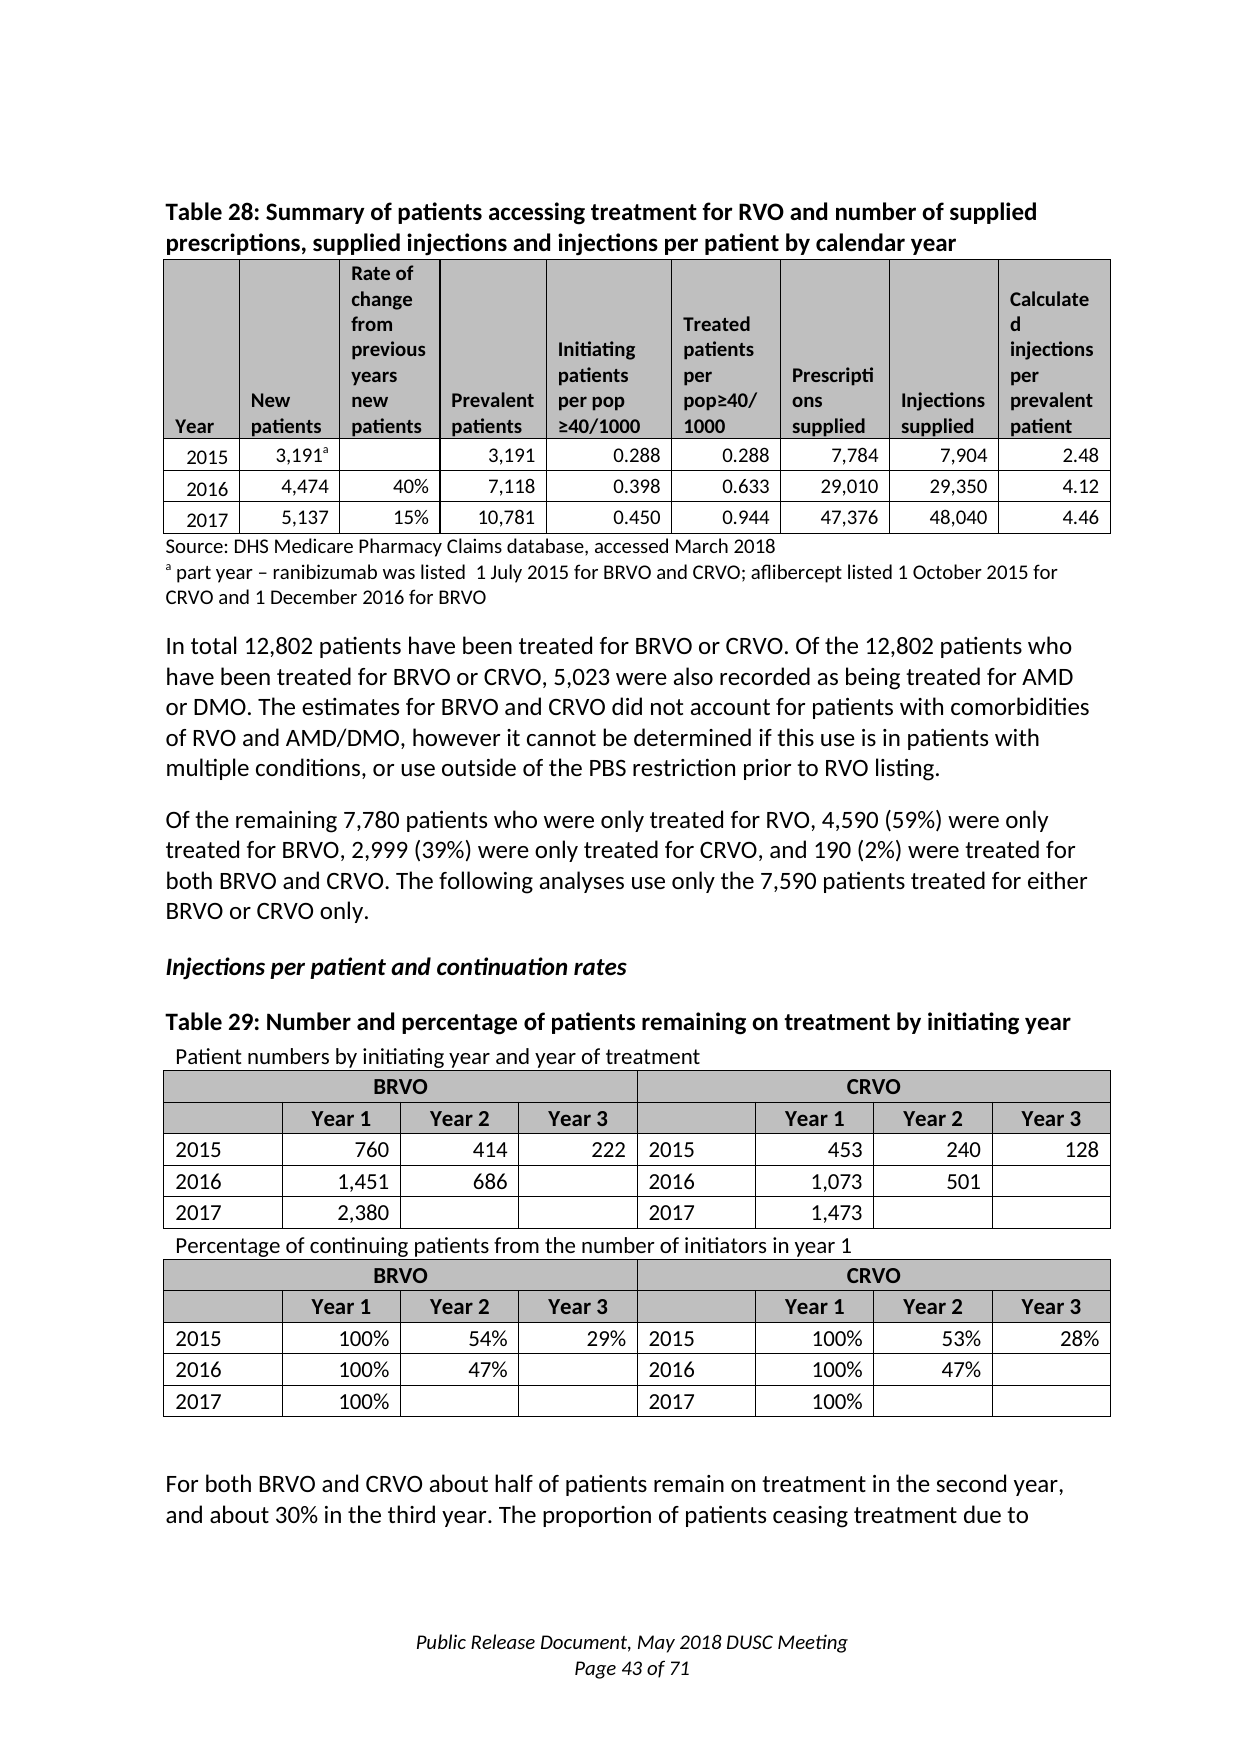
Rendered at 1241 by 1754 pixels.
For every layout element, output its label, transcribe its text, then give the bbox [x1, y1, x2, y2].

table_cell [874, 1386, 992, 1416]
table_header Calculated injections per prevalent patient [999, 260, 1110, 438]
text Source: DHS Medicare Pharmacy Claims database, accessed March 2018 a part year – ranibizumab was listed 1 July 2015 for BRVO and CRVO; aflibercept listed 1 October 2015 for CRVO and 1 December 2016 for BRVO [165, 534, 1098, 610]
table_cell [519, 1166, 637, 1196]
table_cell 222 [519, 1134, 637, 1164]
table_cell 240 [874, 1134, 992, 1164]
table_header Year [164, 260, 239, 438]
table_cell 100% [283, 1386, 400, 1416]
table_cell 29% [519, 1323, 637, 1353]
table_cell 3,191a [240, 439, 339, 470]
table_cell [993, 1166, 1110, 1196]
table_cell [340, 439, 439, 470]
table_header Treated patients per pop≥40/ 1000 [672, 260, 780, 438]
table_cell 29,010 [781, 471, 889, 501]
table_cell 2015 [638, 1323, 755, 1353]
table_cell Year 1 [756, 1291, 873, 1322]
table_cell CRVO [638, 1260, 1110, 1290]
table_cell 2.48 [999, 439, 1110, 470]
table_cell 2017 [638, 1386, 755, 1416]
table_cell 3,191 [441, 439, 546, 470]
table_cell 2,380 [283, 1197, 400, 1228]
table_cell [164, 1291, 282, 1322]
table_cell 2017 [638, 1197, 755, 1228]
table_cell 2015 [164, 439, 239, 470]
table_cell 2015 [164, 1323, 282, 1353]
table_cell 0.288 [547, 439, 671, 470]
table_cell 2017 [164, 1386, 282, 1416]
table_cell 0.944 [672, 502, 780, 532]
table_cell Year 3 [519, 1103, 637, 1133]
table_cell 10,781 [441, 502, 546, 532]
table_cell BRVO [164, 1260, 637, 1290]
table_header New patients [240, 260, 339, 438]
table_cell [993, 1386, 1110, 1416]
table_header Prevalent patients [441, 260, 546, 438]
table_cell 453 [756, 1134, 873, 1164]
table_cell 2016 [164, 1166, 282, 1196]
table_cell 760 [283, 1134, 400, 1164]
table_cell 0.398 [547, 471, 671, 501]
table_cell BRVO [164, 1071, 637, 1102]
table_cell 100% [756, 1323, 873, 1353]
table_cell Year 3 [993, 1103, 1110, 1133]
table_cell 2015 [164, 1134, 282, 1164]
table_cell [993, 1197, 1110, 1228]
table_cell 2016 [638, 1354, 755, 1384]
table_cell 7,904 [890, 439, 998, 470]
table_cell [519, 1197, 637, 1228]
table_cell 40% [340, 471, 439, 501]
table_cell Year 2 [874, 1103, 992, 1133]
table_cell 54% [401, 1323, 518, 1353]
table_cell 128 [993, 1134, 1110, 1164]
table_cell [519, 1386, 637, 1416]
table_header Prescriptions supplied [781, 260, 889, 438]
title Table 28: Summary of patients accessing treatment for RVO and number of supplied prescriptions, supplied injections and injections per patient by calendar year [165, 196, 1098, 257]
table_cell 0.633 [672, 471, 780, 501]
table_cell [401, 1197, 518, 1228]
table_cell 100% [756, 1354, 873, 1384]
table_cell [638, 1103, 755, 1133]
table_cell 15% [340, 502, 439, 532]
table_cell 4,474 [240, 471, 339, 501]
table_cell 1,473 [756, 1197, 873, 1228]
table_cell 47% [874, 1354, 992, 1384]
text Of the remaining 7,780 patients who were only treated for RVO, 4,590 (59%) were only treated for BRVO, 2,999 (39%) were only treated for CRVO, and 190 (2%) were treated for both BRVO and CRVO. The following analyses use only the 7,590 patients treated for either BRVO or CRVO only. [165, 804, 1098, 926]
table_cell [164, 1103, 282, 1133]
table_cell 29,350 [890, 471, 998, 501]
table_cell 0.450 [547, 502, 671, 532]
table_cell 48,040 [890, 502, 998, 532]
table_cell 100% [283, 1354, 400, 1384]
table_cell 686 [401, 1166, 518, 1196]
table_cell 7,118 [441, 471, 546, 501]
table_header Rate of change from previous years new patients [340, 260, 439, 438]
table_cell 100% [283, 1323, 400, 1353]
table_cell 2016 [164, 471, 239, 501]
table_cell 1,073 [756, 1166, 873, 1196]
table_cell 1,451 [283, 1166, 400, 1196]
table_cell Year 1 [756, 1103, 873, 1133]
table_cell [874, 1197, 992, 1228]
table_cell [519, 1354, 637, 1384]
table_cell CRVO [638, 1071, 1110, 1102]
table_cell 53% [874, 1323, 992, 1353]
table_cell [638, 1291, 755, 1322]
table_header Patient numbers by initiating year and year of treatment [164, 1039, 1110, 1070]
table_cell 100% [756, 1386, 873, 1416]
table_cell 5,137 [240, 502, 339, 532]
subtitle Injections per patient and continuation rates [165, 951, 1098, 982]
table_cell [401, 1386, 518, 1416]
table_cell 28% [993, 1323, 1110, 1353]
table_cell 7,784 [781, 439, 889, 470]
table_cell Year 2 [401, 1291, 518, 1322]
table_cell 4.12 [999, 471, 1110, 501]
text In total 12,802 patients have been treated for BRVO or CRVO. Of the 12,802 patients who have been treated for BRVO or CRVO, 5,023 were also recorded as being treated for AMD or DMO. The estimates for BRVO and CRVO did not account for patients with comorbidities of RVO and AMD/DMO, however it cannot be determined if this use is in patients with multiple conditions, or use outside of the PBS restriction prior to RVO listing. [165, 631, 1098, 783]
table_cell 414 [401, 1134, 518, 1164]
table_cell Year 3 [519, 1291, 637, 1322]
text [165, 1468, 1098, 1529]
table_cell [993, 1354, 1110, 1384]
table_cell 47% [401, 1354, 518, 1384]
table_cell 2016 [164, 1354, 282, 1384]
table_cell Year 2 [874, 1291, 992, 1322]
title Table 29: Number and percentage of patients remaining on treatment by initiating year [165, 1007, 1098, 1037]
table_cell Year 1 [283, 1103, 400, 1133]
table_cell 2015 [638, 1134, 755, 1164]
table_cell 501 [874, 1166, 992, 1196]
table_cell 0.288 [672, 439, 780, 470]
table_cell 47,376 [781, 502, 889, 532]
table_cell 2017 [164, 502, 239, 532]
table_cell 2016 [638, 1166, 755, 1196]
table_cell 4.46 [999, 502, 1110, 532]
table_cell Year 2 [401, 1103, 518, 1133]
table_cell Year 3 [993, 1291, 1110, 1322]
table_cell Year 1 [283, 1291, 400, 1322]
table_cell Percentage of continuing patients from the number of initiators in year 1 [164, 1229, 1110, 1259]
table_cell 2017 [164, 1197, 282, 1228]
table_header Injections supplied [890, 260, 998, 438]
table_header Initiating patients per pop ≥40/1000 [547, 260, 671, 438]
